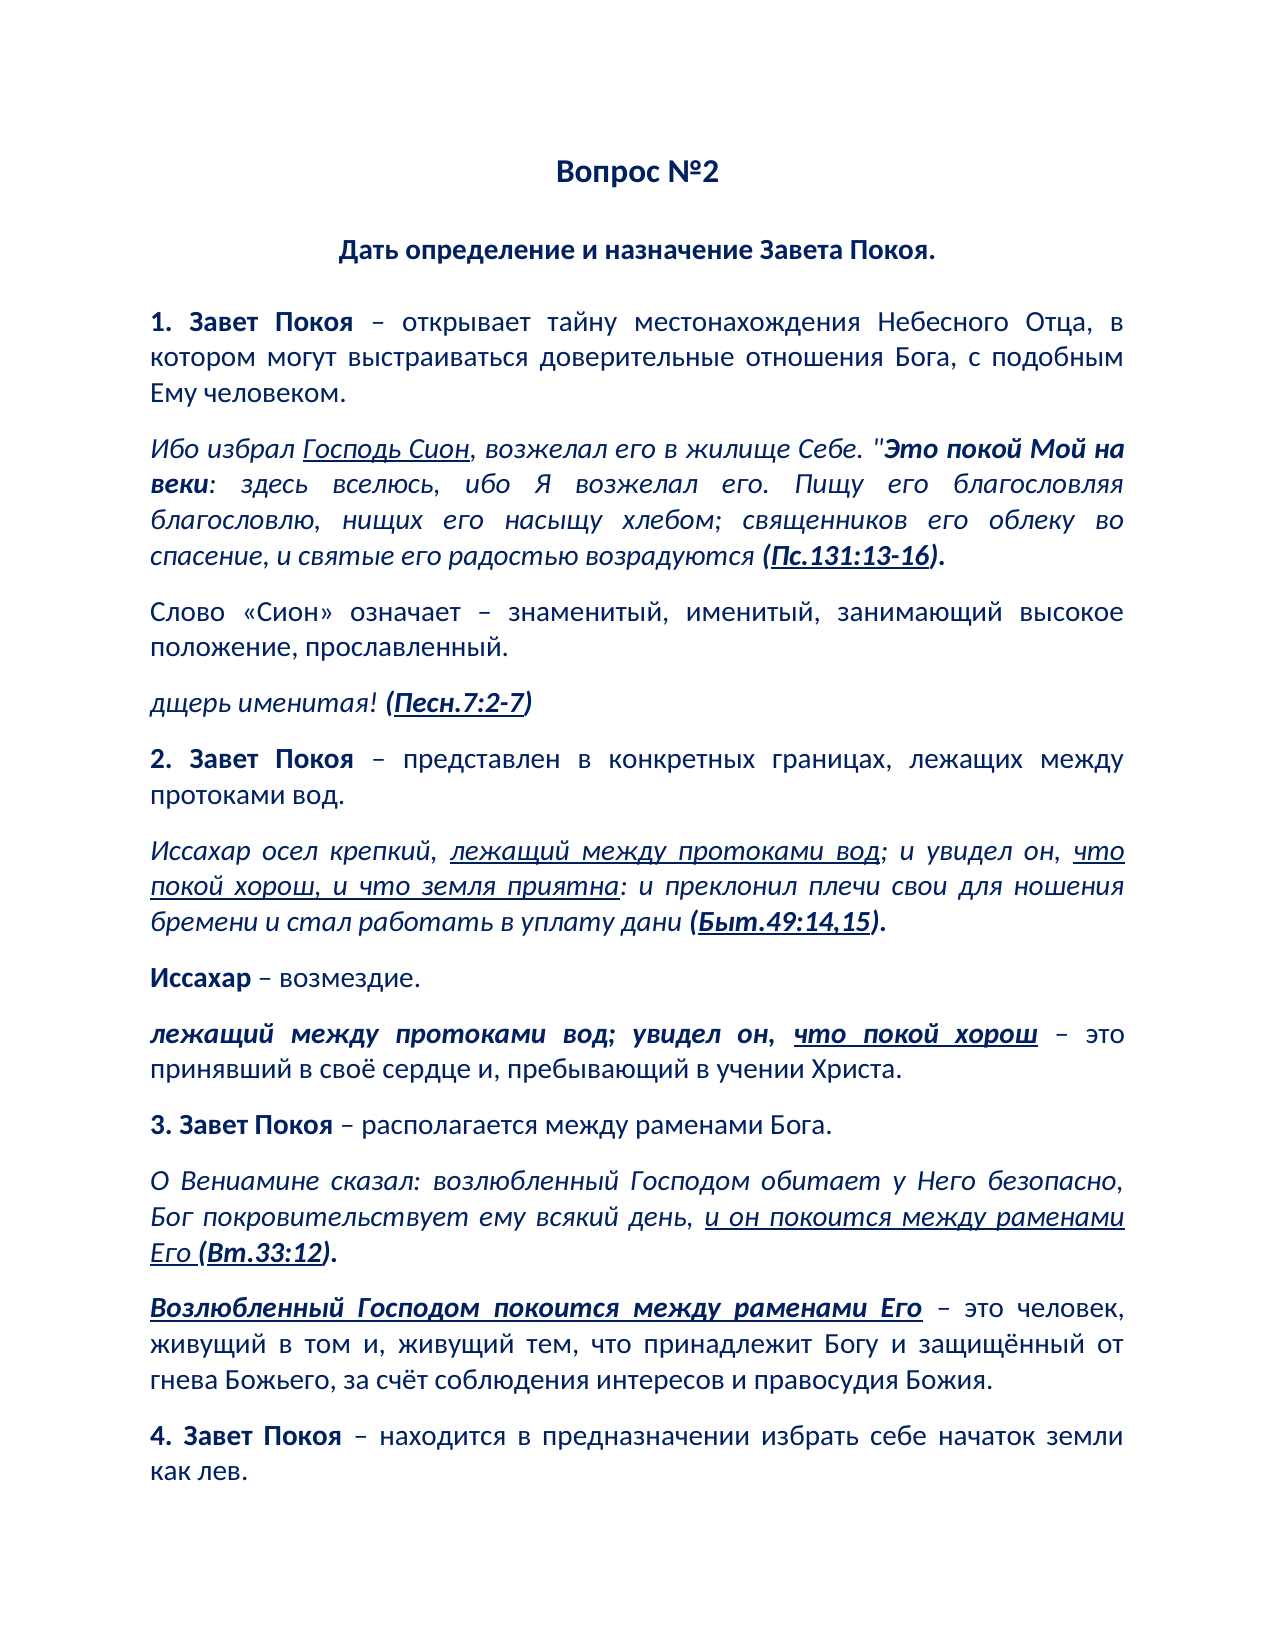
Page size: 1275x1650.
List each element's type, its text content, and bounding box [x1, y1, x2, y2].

text Вопрос №2 [150, 150, 1125, 191]
text дщерь именитая! (Песн.7:2-7) [150, 684, 1125, 720]
text Иссахар осел крепкий, лежащий между протоками вод; и увидел он, что покой хорош, и что земля приятна: и преклонил плечи свои для ношения бремени и стал работать в уплату дани (Быт.49:14,15). [150, 832, 1125, 939]
text 3. Завет Покоя – располагается между раменами Бога. [150, 1106, 1125, 1142]
text 4. Завет Покоя – находится в предназначении избрать себе начаток земли как лев. [150, 1417, 1125, 1488]
text Дать определение и назначение Завета Покоя. [150, 231, 1125, 267]
text Возлюбленный Господом покоится между раменами Его – это человек, живущий в том и, живущий тем, что принадлежит Богу и защищённый от гнева Божьего, за счёт соблюдения интересов и правосудия Божия. [150, 1289, 1125, 1396]
text Слово «Сион» означает – знаменитый, именитый, занимающий высокое положение, прославленный. [150, 593, 1125, 664]
text 1. Завет Покоя – открывает тайну местонахождения Небесного Отца, в котором могут выстраиваться доверительные отношения Бога, с подобным Ему человеком. [150, 303, 1125, 409]
text Ибо избрал Господь Сион, возжелал его в жилище Себе. "Это покой Мой на веки: здесь вселюсь, ибо Я возжелал его. Пищу его благословляя благословлю, нищих его насыщу хлебом; священников его облеку во спасение, и святые его радостью возрадуются (Пс.131:13-16). [150, 430, 1125, 572]
text Иссахар – возмездие. [150, 959, 1125, 994]
text О Вениамине сказал: возлюбленный Господом обитает у Него безопасно, Бог покровительствует ему всякий день, и он покоится между раменами Его (Вт.33:12). [150, 1162, 1125, 1269]
text 2. Завет Покоя – представлен в конкретных границах, лежащих между протоками вод. [150, 740, 1125, 811]
text лежащий между протоками вод; увидел он, что покой хорош – это принявший в своё сердце и, пребывающий в учении Христа. [150, 1015, 1125, 1086]
